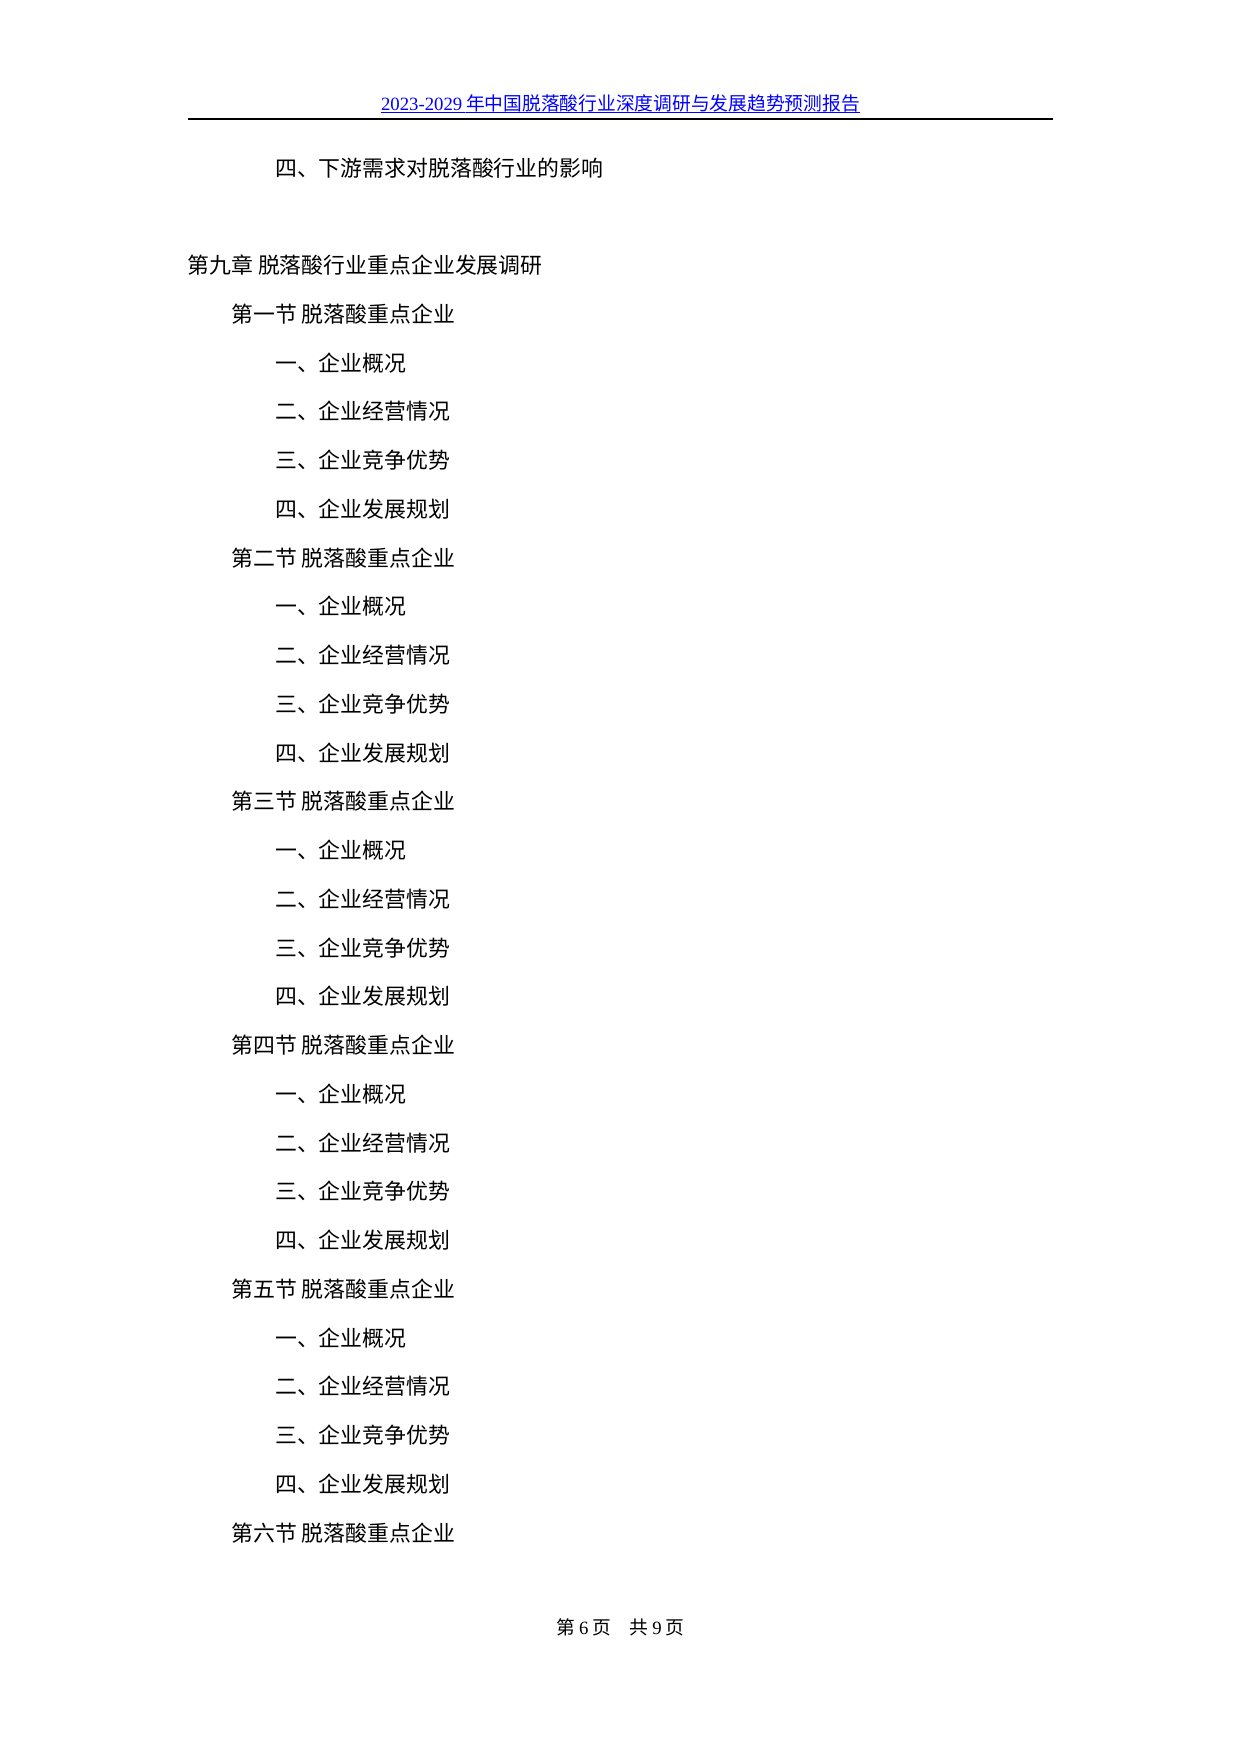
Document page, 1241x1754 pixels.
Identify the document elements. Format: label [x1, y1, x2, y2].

text [187, 150, 1053, 1548]
